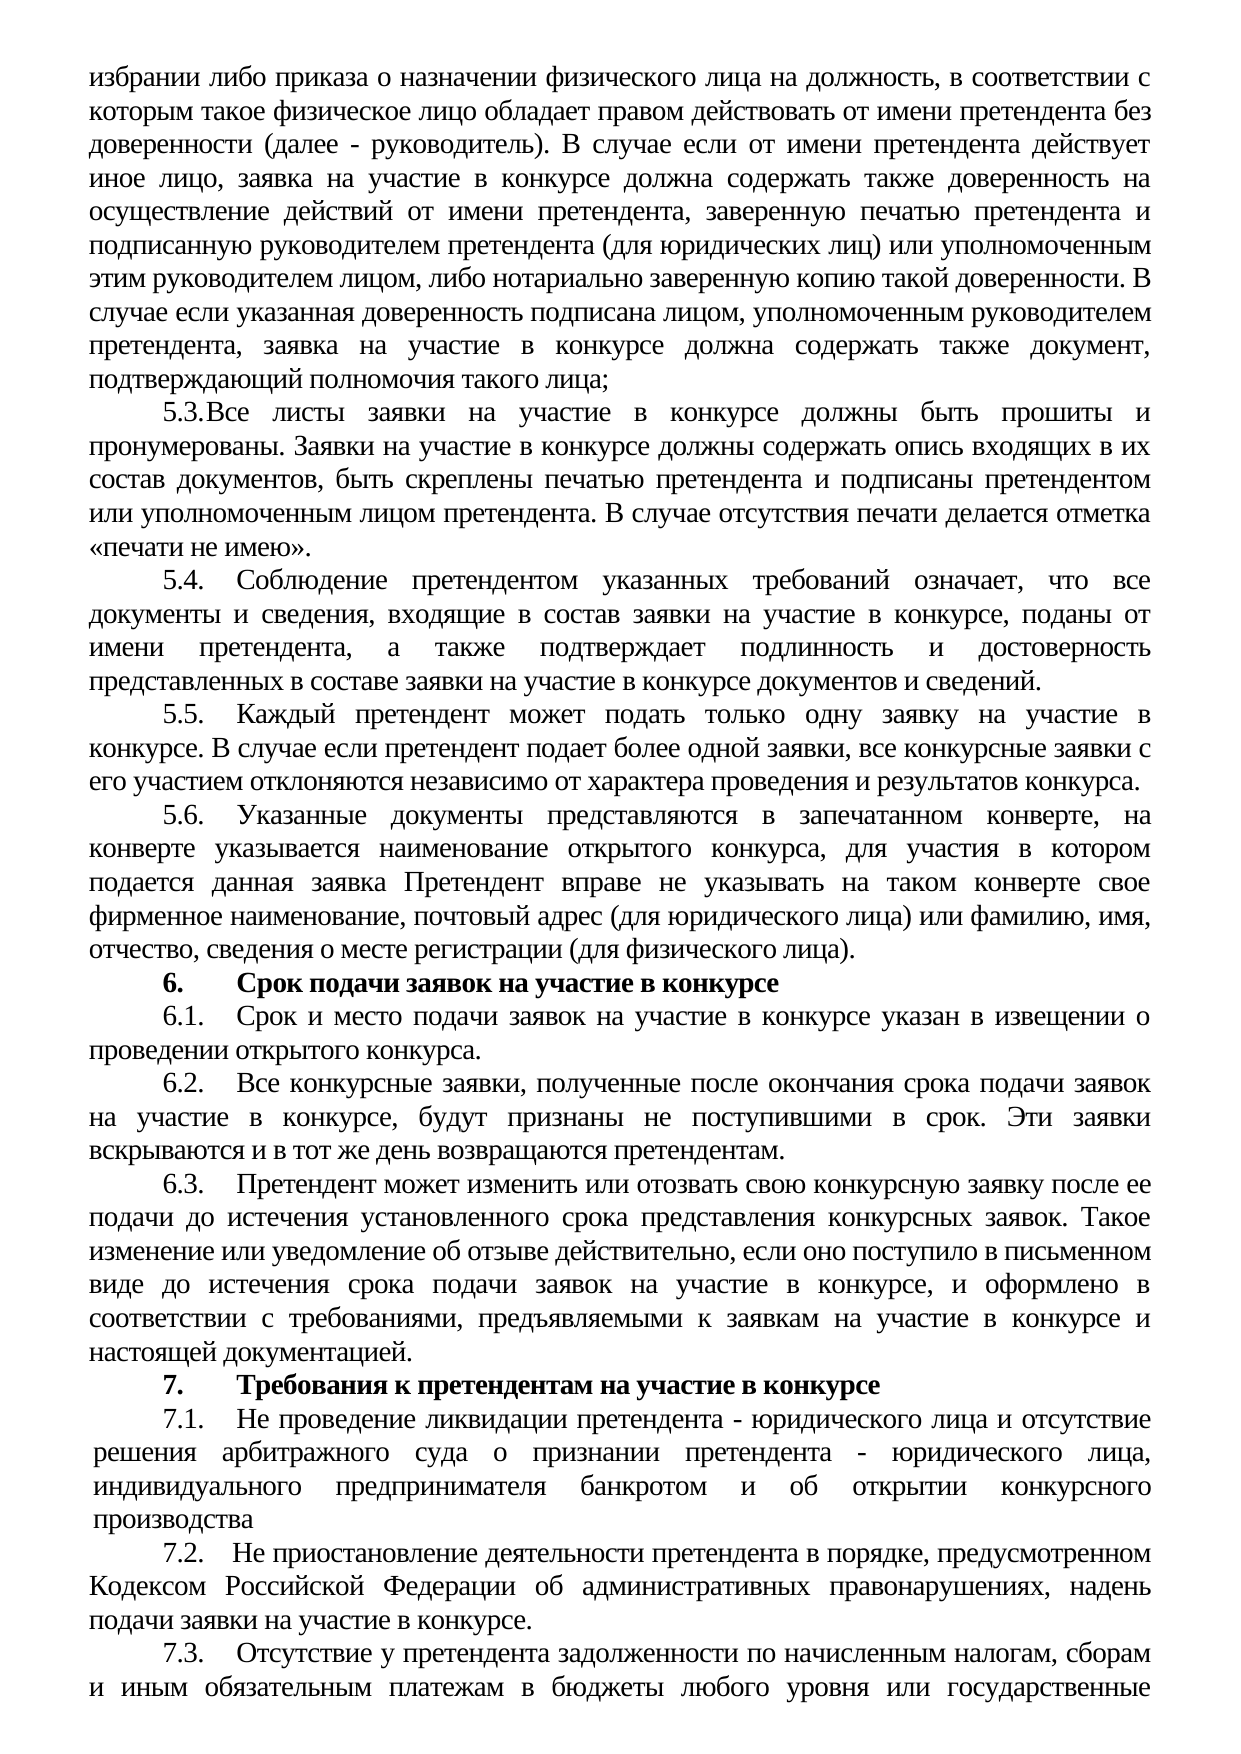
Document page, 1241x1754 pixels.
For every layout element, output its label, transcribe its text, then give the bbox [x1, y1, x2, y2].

list Каждый претендент может подать только одну заявку на участие в конкурсе. В случае если претендент подает более одной заявки, все конкурсные заявки с его участием отклоняются независимо от характера проведения и результатов конкурса. [89, 696, 1152, 797]
list Все листы заявки на участие в конкурсе должны быть прошиты и пронумерованы. Заявки на участие в конкурсе должны содержать опись входящих в их состав документов, быть скреплены печатью претендента и подписаны претендентом или уполномоченным лицом претендента. В случае отсутствия печати делается отметка «печати не имею». [89, 394, 1152, 562]
list Все конкурсные заявки, полученные после окончания срока подачи заявок на участие в конкурсе, будут признаны не поступившими в срок. Эти заявки вскрываются и в тот же день возвращаются претендентам. [89, 1065, 1152, 1166]
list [89, 59, 1152, 394]
list Претендент может изменить или отозвать свою конкурсную заявку после ее подачи до истечения установленного срока представления конкурсных заявок. Такое изменение или уведомление об отзыве действительно, если оно поступило в письменном виде до истечения срока подачи заявок на участие в конкурсе, и оформлено в соответствии с требованиями, предъявляемыми к заявкам на участие в конкурсе и настоящей документацией. [89, 1166, 1152, 1367]
list Соблюдение претендентом указанных требований означает, что все документы и сведения, входящие в состав заявки на участие в конкурсе, поданы от имени претендента, а также подтверждает подлинность и достоверность представленных в составе заявки на участие в конкурсе документов и сведений. [89, 562, 1152, 696]
list Не приостановление деятельности претендента в порядке, предусмотренном Кодексом Российской Федерации об административных правонарушениях, надень подачи заявки на участие в конкурсе. [89, 1535, 1152, 1636]
list Срок и место подачи заявок на участие в конкурсе указан в извещении о проведении открытого конкурса. [89, 998, 1152, 1065]
list Указанные документы представляются в запечатанном конверте, на конверте указывается наименование открытого конкурса, для участия в котором подается данная заявка Претендент вправе не указывать на таком конверте свое фирменное наименование, почтовый адрес (для юридического лица) или фамилию, имя, отчество, сведения о месте регистрации (для физического лица). [89, 797, 1152, 965]
list Требования к претендентам на участие в конкурсе [89, 1367, 1152, 1401]
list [89, 1636, 1152, 1703]
list Срок подачи заявок на участие в конкурсе [89, 965, 1152, 998]
list Не проведение ликвидации претендента - юридического лица и отсутствие решения арбитражного суда о признании претендента - юридического лица, индивидуального предпринимателя банкротом и об открытии конкурсного производства [93, 1401, 1152, 1535]
